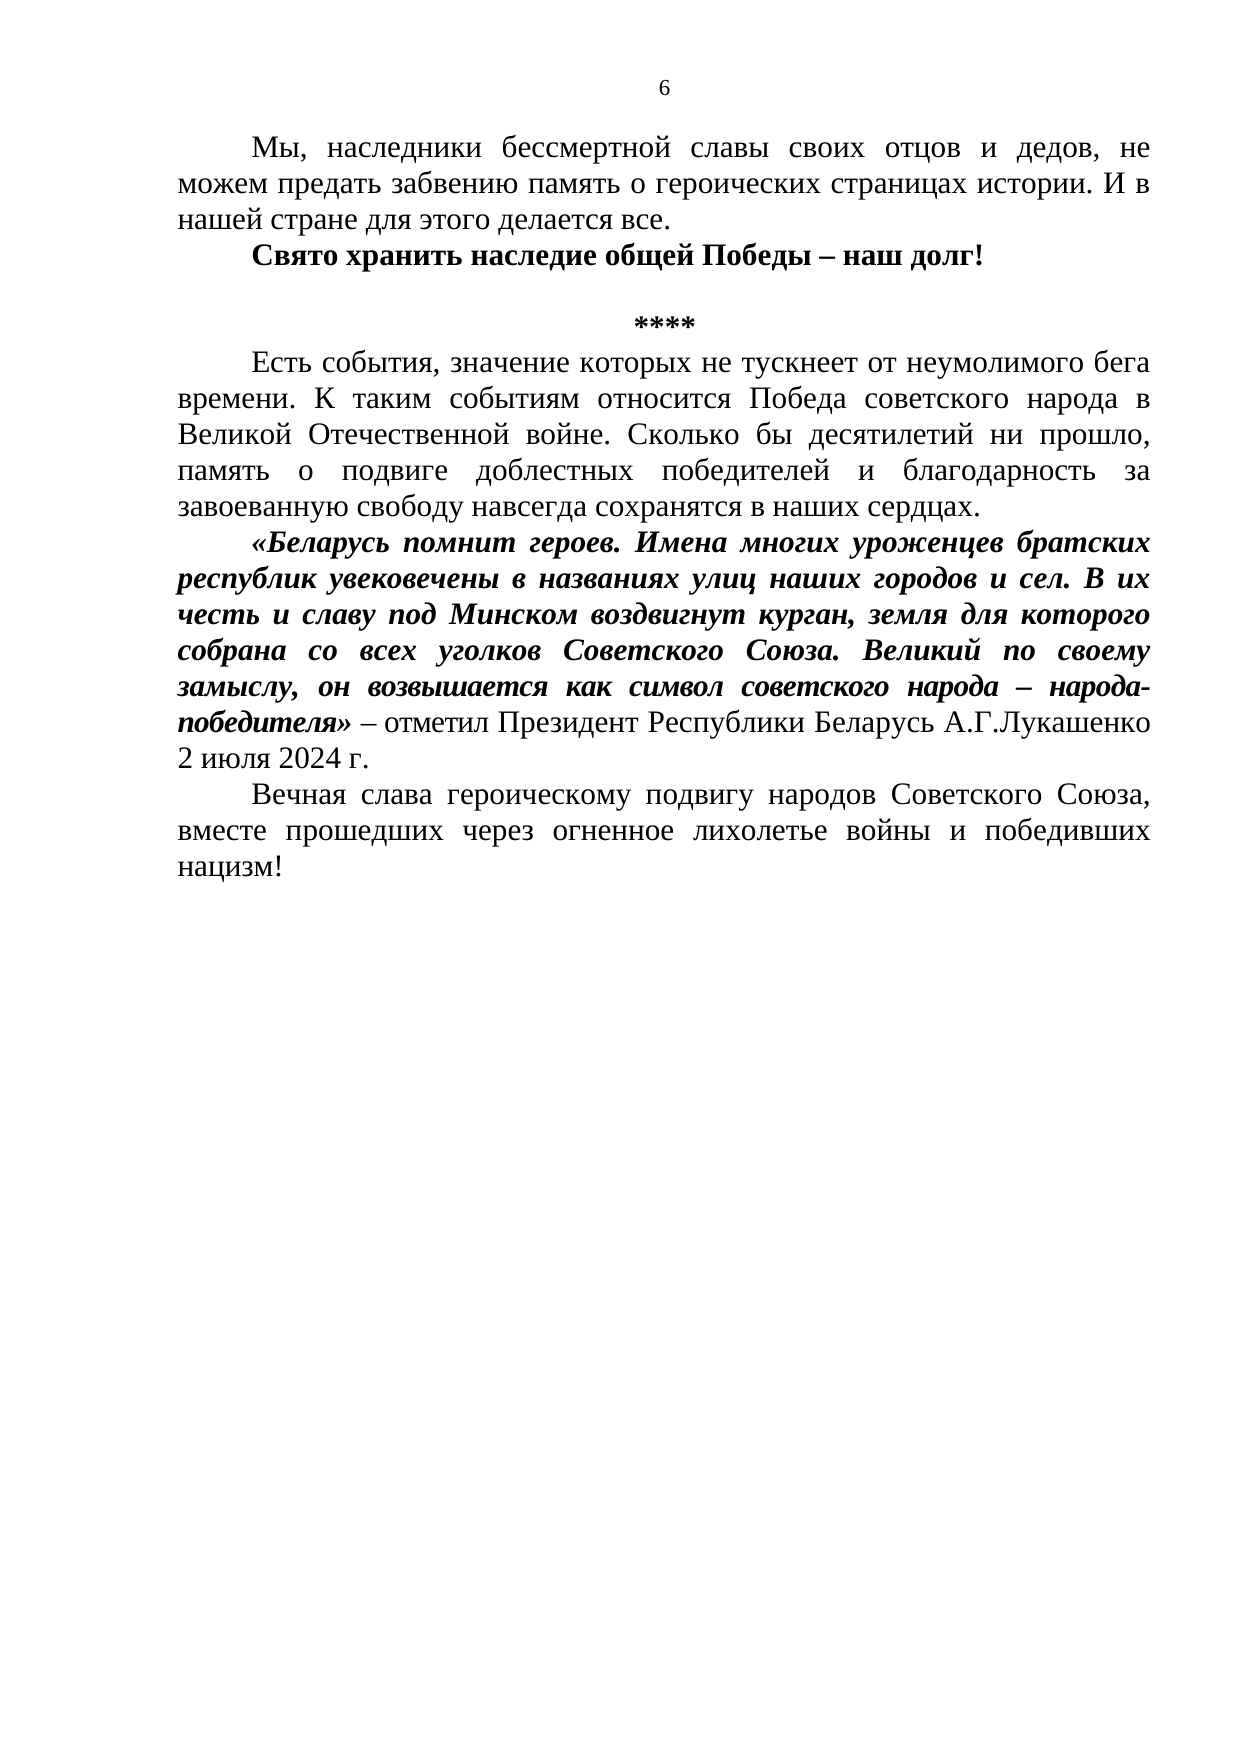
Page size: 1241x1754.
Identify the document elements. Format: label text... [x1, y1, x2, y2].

text «Беларусь помнит героев. Имена многих уроженцев братских республик увековечены в названиях улиц наших городов и сел. В их честь и славу под Минском воздвигнут курган, земля для которого собрана со всех уголков Советского Союза. Великий по своему замыслу, он возвышается как символ советского народа – народа-победителя» – отметил Президент Республики Беларусь А.Г.Лукашенко 2 июля 2024 г. [177, 523, 1152, 775]
text Есть события, значение которых не тускнеет от неумолимого бега времени. К таким событиям относится Победа советского народа в Великой Отечественной войне. Сколько бы десятилетий ни прошло, память о подвиге доблестных победителей и благодарность за завоеванную свободу навсегда сохранятся в наших сердцах. [177, 344, 1152, 523]
text **** [177, 308, 1152, 344]
text Мы, наследники бессмертной славы своих отцов и дедов, не можем предать забвению память о героических страницах истории. И в нашей стране для этого делается все. [177, 128, 1152, 236]
text Вечная слава героическому подвигу народов Советского Союза, вместе прошедших через огненное лихолетье войны и победивших нацизм! [177, 775, 1152, 883]
text Свято хранить наследие общей Победы – наш долг! [177, 236, 1152, 272]
